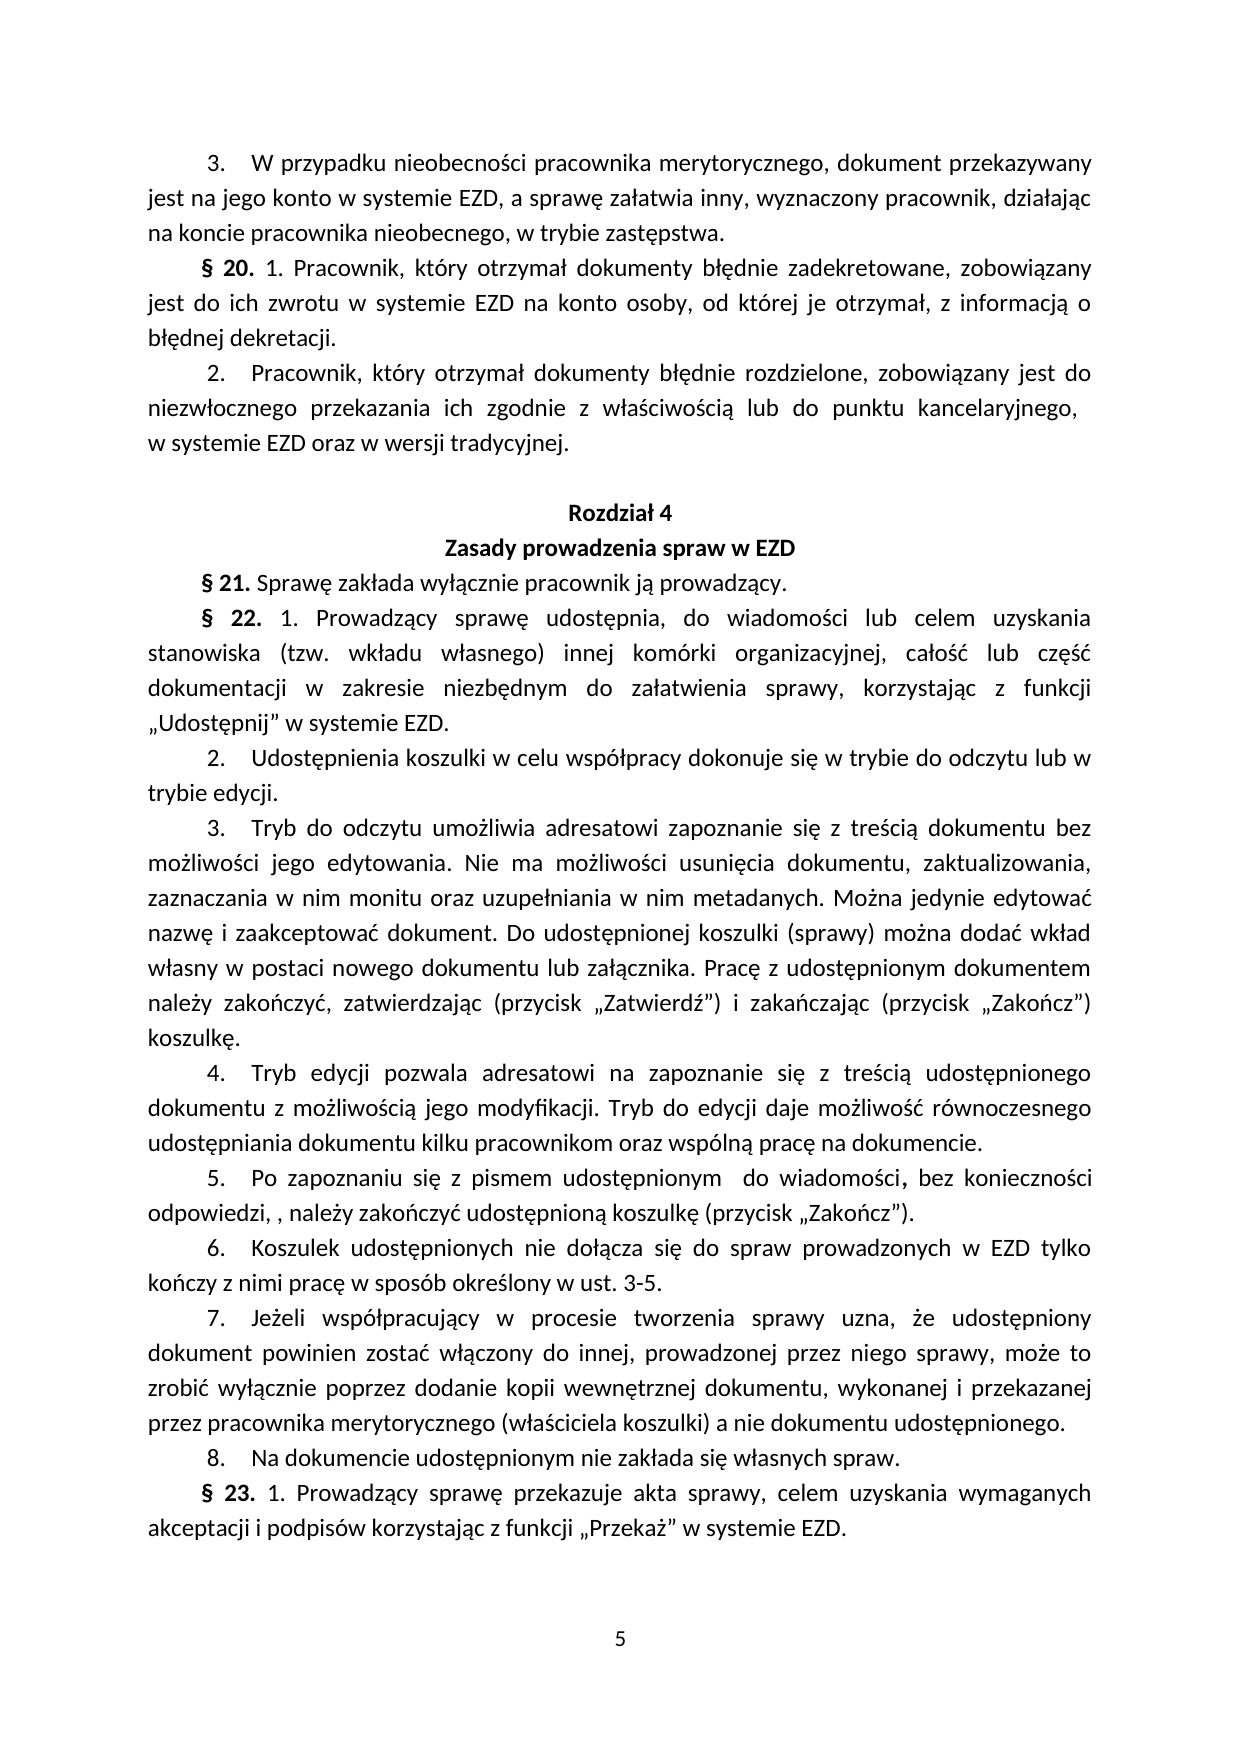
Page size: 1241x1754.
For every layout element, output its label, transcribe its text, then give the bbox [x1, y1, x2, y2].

list Pracownik, który otrzymał dokumenty błędnie rozdzielone, zobowiązany jest do niezwłocznego przekazania ich zgodnie z właściwością lub do punktu kancelaryjnego, w systemie EZD oraz w wersji tradycyjnej. [148, 358, 1093, 458]
list W przypadku nieobecności pracownika merytorycznego, dokument przekazywany jest na jego konto w systemie EZD, a sprawę załatwia inny, wyznaczony pracownik, działając na koncie pracownika nieobecnego, w trybie zastępstwa. [148, 148, 1093, 248]
text § 23. 1. Prowadzący sprawę przekazuje akta sprawy, celem uzyskania wymaganych akceptacji i podpisów korzystając z funkcji „Przekaż” w systemie EZD. [148, 1478, 1093, 1543]
text § 20. 1. Pracownik, który otrzymał dokumenty błędnie zadekretowane, zobowiązany jest do ich zwrotu w systemie EZD na konto osoby, od której je otrzymał, z informacją o błędnej dekretacji. [148, 253, 1093, 353]
list Koszulek udostępnionych nie dołącza się do spraw prowadzonych w EZD tylko kończy z nimi pracę w sposób określony w ust. 3-5. [148, 1233, 1093, 1298]
list Po zapoznaniu się z pismem udostępnionym do wiadomości, bez konieczności odpowiedzi, , należy zakończyć udostępnioną koszulkę (przycisk „Zakończ”). [148, 1163, 1093, 1228]
text § 21. Sprawę zakłada wyłącznie pracownik ją prowadzący. [148, 568, 1093, 598]
list Tryb do odczytu umożliwia adresatowi zapoznanie się z treścią dokumentu bez możliwości jego edytowania. Nie ma możliwości usunięcia dokumentu, zaktualizowania, zaznaczania w nim monitu oraz uzupełniania w nim metadanych. Można jedynie edytować nazwę i zaakceptować dokument. Do udostępnionej koszulki (sprawy) można dodać wkład własny w postaci nowego dokumentu lub załącznika. Pracę z udostępnionym dokumentem należy zakończyć, zatwierdzając (przycisk „Zatwierdź”) i zakańczając (przycisk „Zakończ”) koszulkę. [148, 813, 1093, 1053]
text § 22. 1. Prowadzący sprawę udostępnia, do wiadomości lub celem uzyskania stanowiska (tzw. wkładu własnego) innej komórki organizacyjnej, całość lub część dokumentacji w zakresie niezbędnym do załatwienia sprawy, korzystając z funkcji „Udostępnij” w systemie EZD. [148, 603, 1093, 738]
list Jeżeli współpracujący w procesie tworzenia sprawy uzna, że udostępniony dokument powinien zostać włączony do innej, prowadzonej przez niego sprawy, może to zrobić wyłącznie poprzez dodanie kopii wewnętrznej dokumentu, wykonanej i przekazanej przez pracownika merytorycznego (właściciela koszulki) a nie dokumentu udostępnionego. [148, 1303, 1093, 1438]
list Na dokumencie udostępnionym nie zakłada się własnych spraw. [148, 1443, 1093, 1473]
list Udostępnienia koszulki w celu współpracy dokonuje się w trybie do odczytu lub w trybie edycji. [148, 743, 1093, 808]
subtitle Zasady prowadzenia spraw w EZD [148, 533, 1093, 563]
list Tryb edycji pozwala adresatowi na zapoznanie się z treścią udostępnionego dokumentu z możliwością jego modyfikacji. Tryb do edycji daje możliwość równoczesnego udostępniania dokumentu kilku pracownikom oraz wspólną pracę na dokumencie. [148, 1058, 1093, 1158]
subtitle Rozdział 4 [148, 498, 1093, 528]
